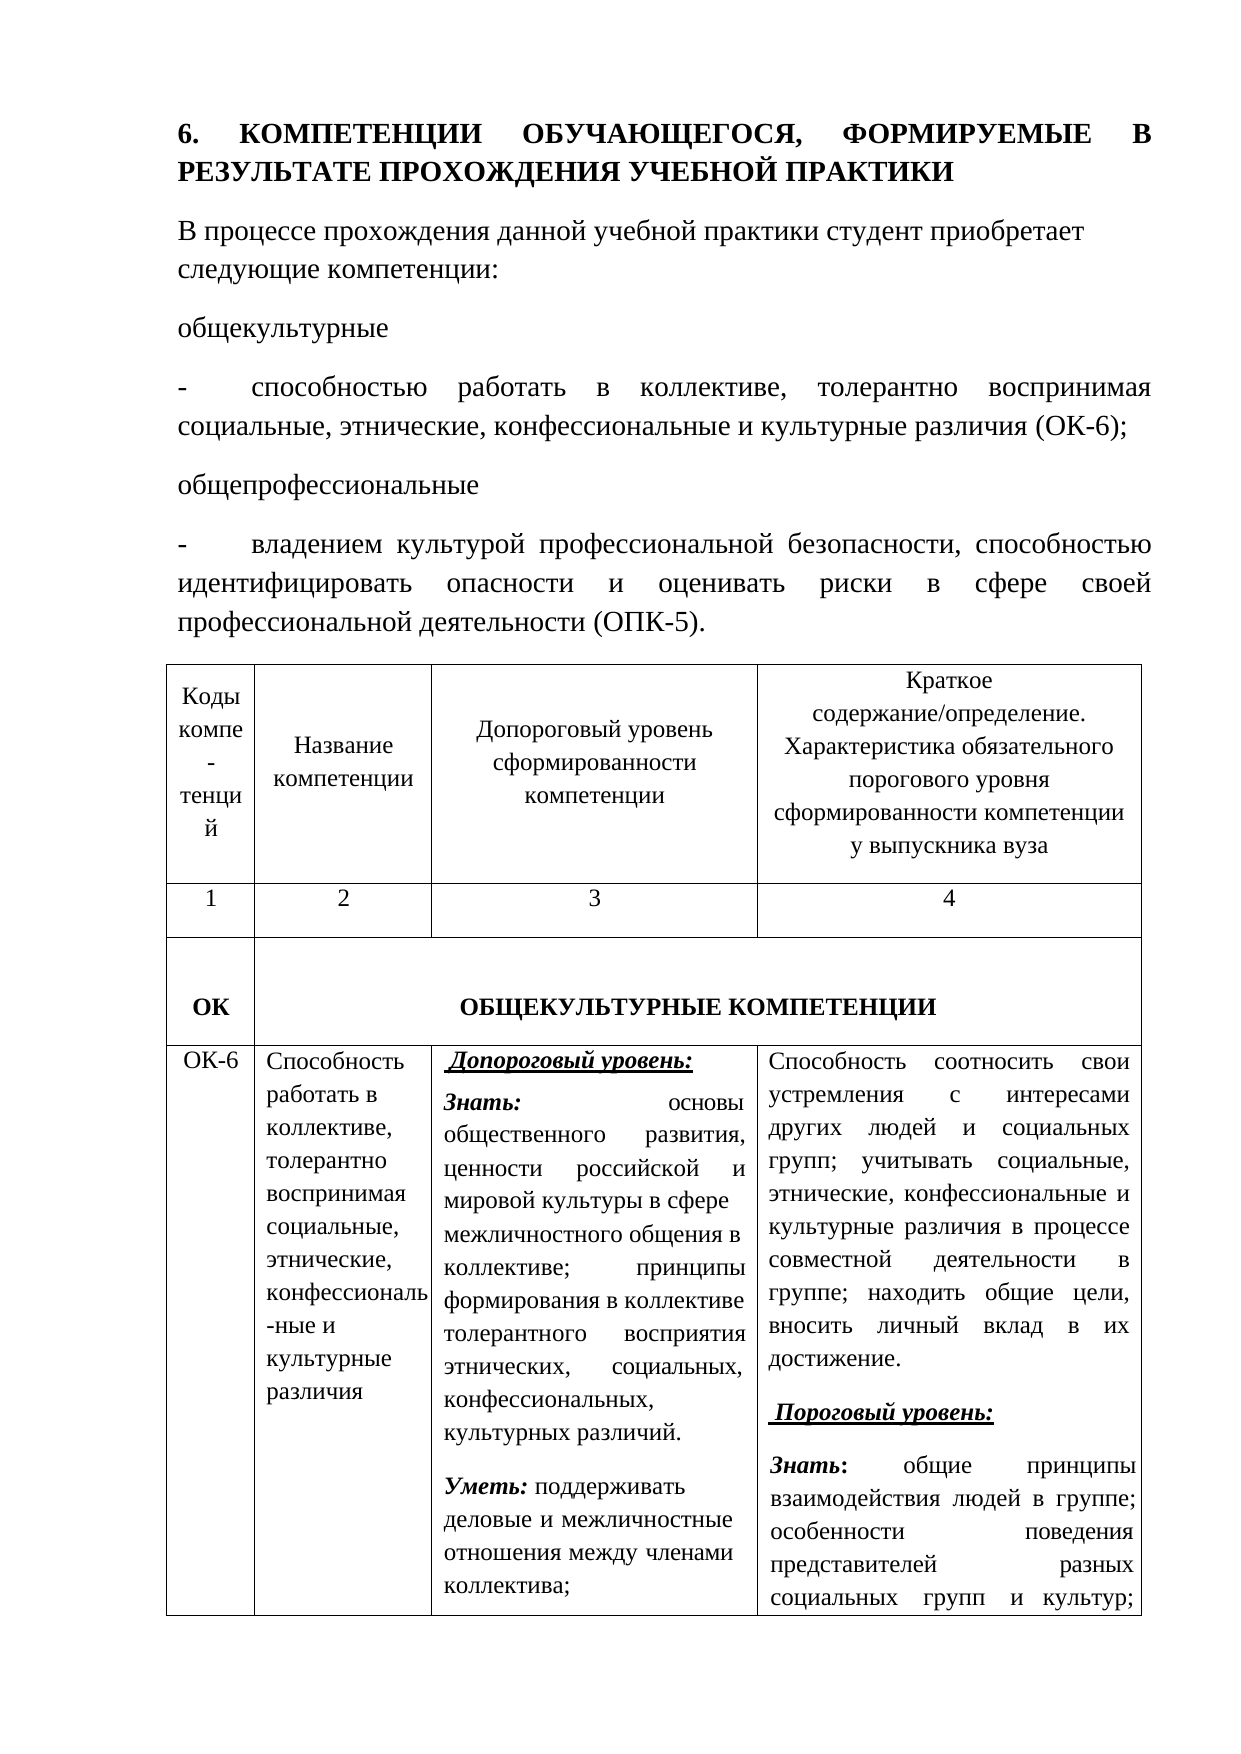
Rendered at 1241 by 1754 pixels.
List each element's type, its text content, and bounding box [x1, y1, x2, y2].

text В процессе прохождения данной учебной практики студент приобретает следующие компетенции: [177, 213, 1184, 285]
table_cell 2 [255, 884, 431, 937]
list владением культурой профессиональной безопасности, способностью идентифицировать опасности и оценивать риски в сфере своей профессиональной деятельности (ОПК-5). [177, 527, 1152, 637]
text общепрофессиональные [177, 467, 1184, 501]
subtitle КОМПЕТЕНЦИИ ОБУЧАЮЩЕГОСЯ, ФОРМИРУЕМЫЕ В РЕЗУЛЬТАТЕ ПРОХОЖДЕНИЯ УЧЕБНОЙ ПРАКТИКИ [177, 116, 1152, 188]
table_cell Способность соотносить свои устремления с интересами других людей и социальных групп; учитывать социальные, этнические, конфессиональные и культурные различия в процессе совместной деятельности в группе; находить общие цели, вносить личный вклад в их достижение. Пороговый уровень: Знать: общие принципы взаимодействия людей в группе; особенности поведения представителей разных социальных групп и культур; [758, 1046, 1141, 1615]
table_header Допороговый уровень сформированности компетенции [432, 665, 757, 883]
table_header Коды компе - тенци й [167, 665, 254, 883]
table_cell ОБЩЕКУЛЬТУРНЫЕ КОМПЕТЕНЦИИ [255, 938, 1141, 1045]
table_cell Способность работать в коллективе, толерантно воспринимая социальные, этнические, конфессиональ -ные и культурные различия [255, 1046, 431, 1615]
text общекультурные [177, 310, 1184, 343]
table_header Краткое содержание/определение. Характеристика обязательного порогового уровня сформированности компетенции у выпускника вуза [758, 665, 1141, 883]
table_cell 4 [758, 884, 1141, 937]
table_cell ОК [167, 938, 254, 1045]
table_cell Допороговый уровень: Знать: основы общественного развития, ценности российской и мировой культуры в сфере межличностного общения в коллективе; принципы формирования в коллективе толерантного восприятия этнических, социальных, конфессиональных, культурных различий. Уметь: поддерживать деловые и межличностные отношения между членами коллектива; [432, 1046, 757, 1615]
table_header Название компетенции [255, 665, 431, 883]
table_cell ОК-6 [167, 1046, 254, 1615]
table_cell 3 [432, 884, 757, 937]
table_cell 1 [167, 884, 254, 937]
list способностью работать в коллективе, толерантно воспринимая социальные, этнические, конфессиональные и культурные различия (ОК-6); [177, 369, 1152, 441]
